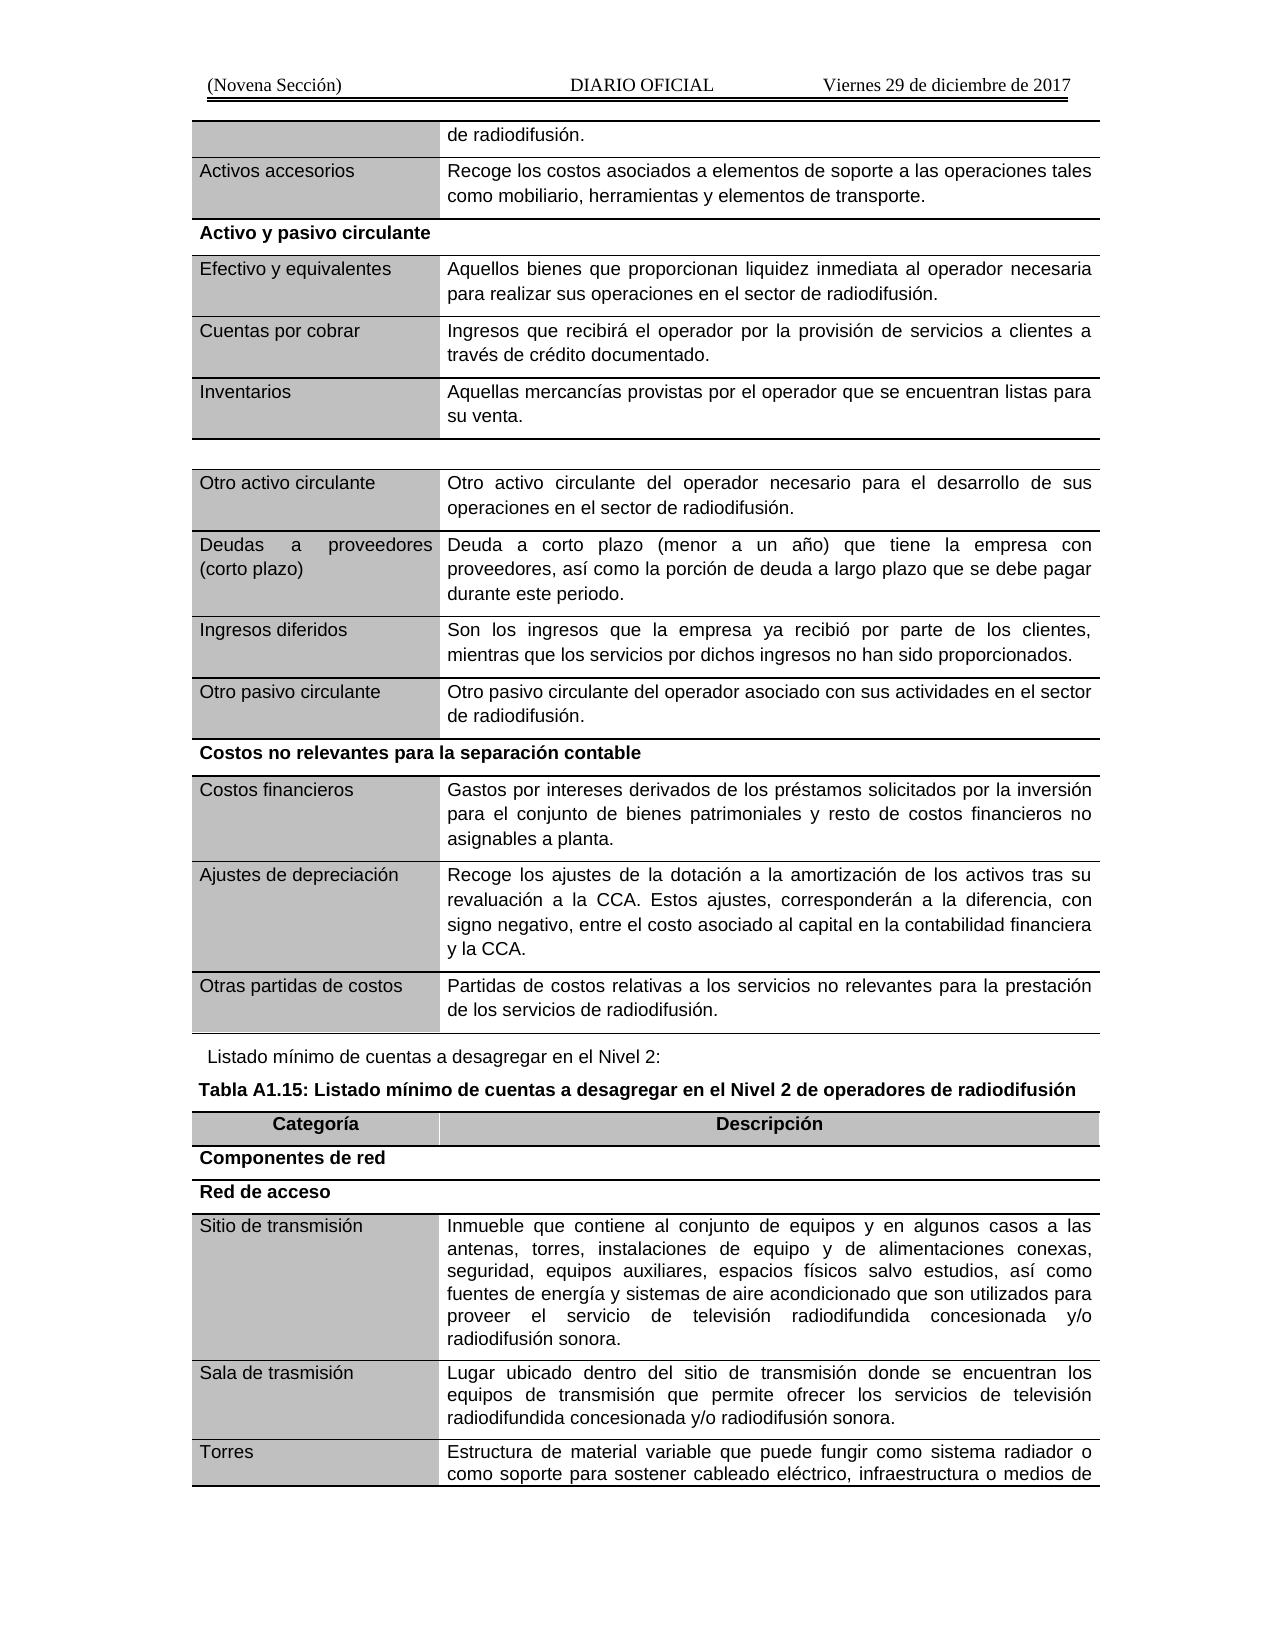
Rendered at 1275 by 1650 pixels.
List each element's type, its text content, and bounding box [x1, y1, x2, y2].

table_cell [440, 122, 1099, 157]
table_cell Efectivo y equivalentes [192, 256, 440, 316]
table_cell Ingresos diferidos [192, 617, 440, 677]
table_cell Partidas de costos relativas a los servicios no relevantes para la prestación de los servicios de radiodifusión. [440, 973, 1099, 1032]
text Listado mínimo de cuentas a desagregar en el Nivel 2: [177, 1046, 1098, 1068]
table_cell Activo y pasivo circulante [192, 220, 1099, 254]
table_cell Otro pasivo circulante [192, 679, 440, 738]
table_cell Torres [192, 1440, 439, 1485]
table_cell Aquellas mercancías provistas por el operador que se encuentran listas para su venta. [440, 379, 1099, 438]
table_cell Gastos por intereses derivados de los préstamos solicitados por la inversión para el conjunto de bienes patrimoniales y resto de costos financieros no asignables a planta. [440, 777, 1099, 861]
table_cell Ingresos que recibirá el operador por la provisión de servicios a clientes a través de crédito documentado. [440, 317, 1099, 377]
table_cell Deudas a proveedores (corto plazo) [192, 532, 440, 616]
table_cell Componentes de red [192, 1147, 1099, 1179]
text Tabla A1.15: Listado mínimo de cuentas a desagregar en el Nivel 2 de operadores de radiodifusión [177, 1078, 1098, 1101]
table_cell Lugar ubicado dentro del sitio de transmisión donde se encuentran los equipos de transmisión que permite ofrecer los servicios de televisión radiodifundida concesionada y/o radiodifusión sonora. [440, 1361, 1099, 1439]
table_cell Sala de trasmisión [192, 1361, 439, 1439]
table_cell Inmueble que contiene al conjunto de equipos y en algunos casos a las antenas, torres, instalaciones de equipo y de alimentaciones conexas, seguridad, equipos auxiliares, espacios físicos salvo estudios, así como fuentes de energía y sistemas de aire acondicionado que son utilizados para proveer el servicio de televisión radiodifundida concesionada y/o radiodifusión sonora. [440, 1215, 1099, 1360]
table_cell Ajustes de depreciación [192, 862, 440, 971]
table_cell Sitio de transmisión [192, 1215, 439, 1360]
table_cell Recoge los ajustes de la dotación a la amortización de los activos tras su revaluación a ajustes, corresponderán a la diferencia, con signo negativo, entre el costo asociado al capital en la contabilidad financiera y la CCA. [440, 862, 1099, 971]
table_cell Red de acceso [192, 1181, 1099, 1213]
table_cell Son los ingresos que la empresa ya recibió por parte de los clientes, mientras que los servicios por dichos ingresos no han sido proporcionados. [440, 617, 1099, 677]
table_cell Aquellos bienes que proporcionan liquidez inmediata al operador necesaria para realizar sus operaciones en el sector de radiodifusión. [440, 256, 1099, 316]
table_cell Deuda a corto plazo (menor a un año) que tiene la empresa con proveedores, así como la porción de deuda a largo plazo que se debe pagar durante este periodo. [440, 532, 1099, 616]
table_cell Inventarios [192, 379, 440, 438]
table_cell Otras partidas de costos [192, 973, 440, 1032]
table_cell Otro pasivo circulante del operador asociado con sus actividades en el sector de radiodifusión. [440, 679, 1099, 738]
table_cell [192, 122, 440, 157]
table_cell Cuentas por cobrar [192, 317, 440, 377]
table_header Descripción [440, 1113, 1099, 1145]
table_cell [440, 1440, 1099, 1485]
table_cell Activos accesorios [192, 158, 440, 218]
table_header Otro activo circulante [192, 470, 440, 530]
table_header Categoría [192, 1113, 439, 1145]
table_header Otro activo circulante del operador necesario para el desarrollo de sus operaciones en el sector de radiodifusión. [440, 470, 1099, 530]
table_cell Recoge los costos asociados a elementos de soporte a las operaciones tales como mobiliario, herramientas y elementos de transporte. [440, 158, 1099, 218]
table_cell Costos no relevantes para la separación contable [192, 740, 1099, 775]
table_cell Costos financieros [192, 777, 440, 861]
